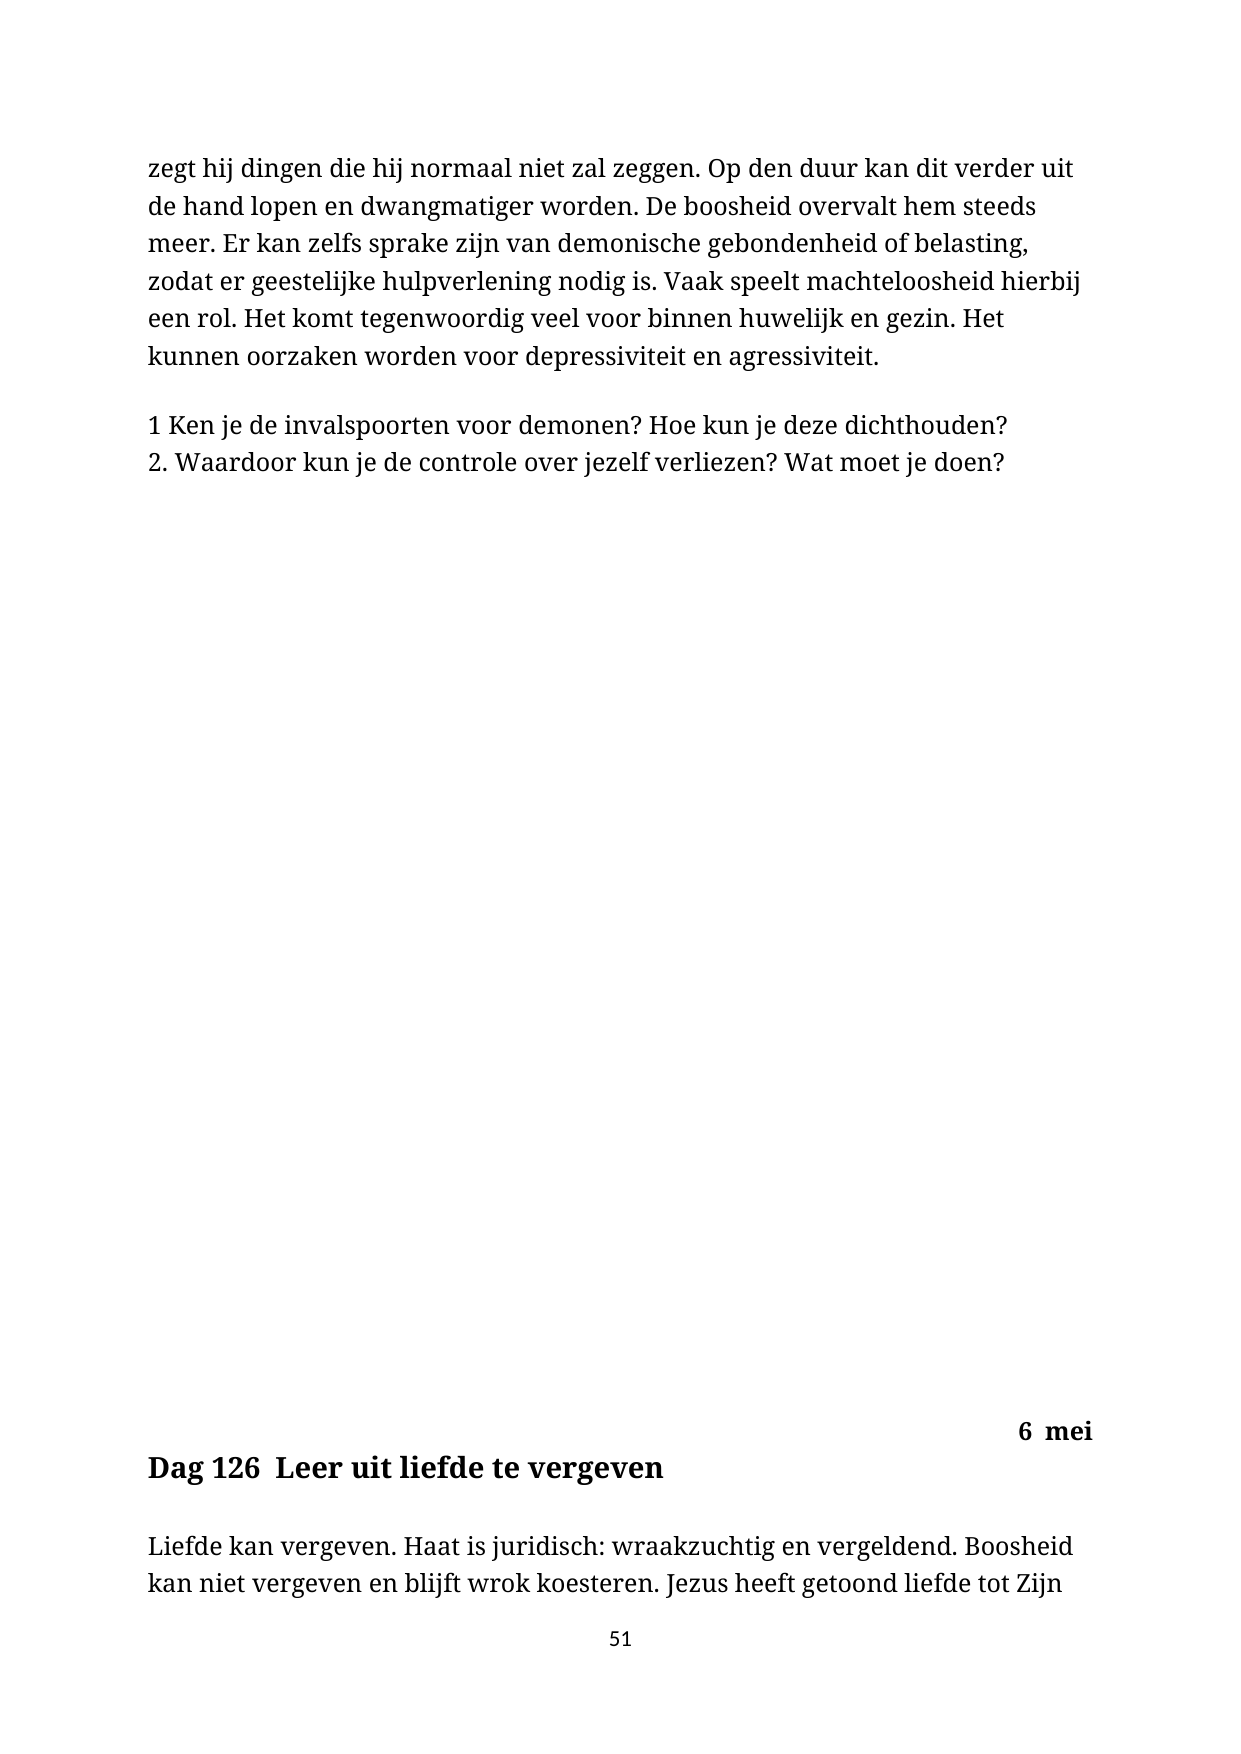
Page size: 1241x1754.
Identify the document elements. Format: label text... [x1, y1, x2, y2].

text Dag 126 Leer uit liefde te vergeven [148, 1448, 1093, 1487]
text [148, 1525, 1093, 1600]
text 6 mei [148, 1410, 1093, 1448]
text 2. Waardoor kun je de controle over jezelf verliezen? Wat moet je doen? [148, 441, 1093, 479]
text 1 Ken je de invalspoorten voor demonen? Hoe kun je deze dichthouden? [148, 404, 1093, 441]
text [148, 148, 1093, 373]
